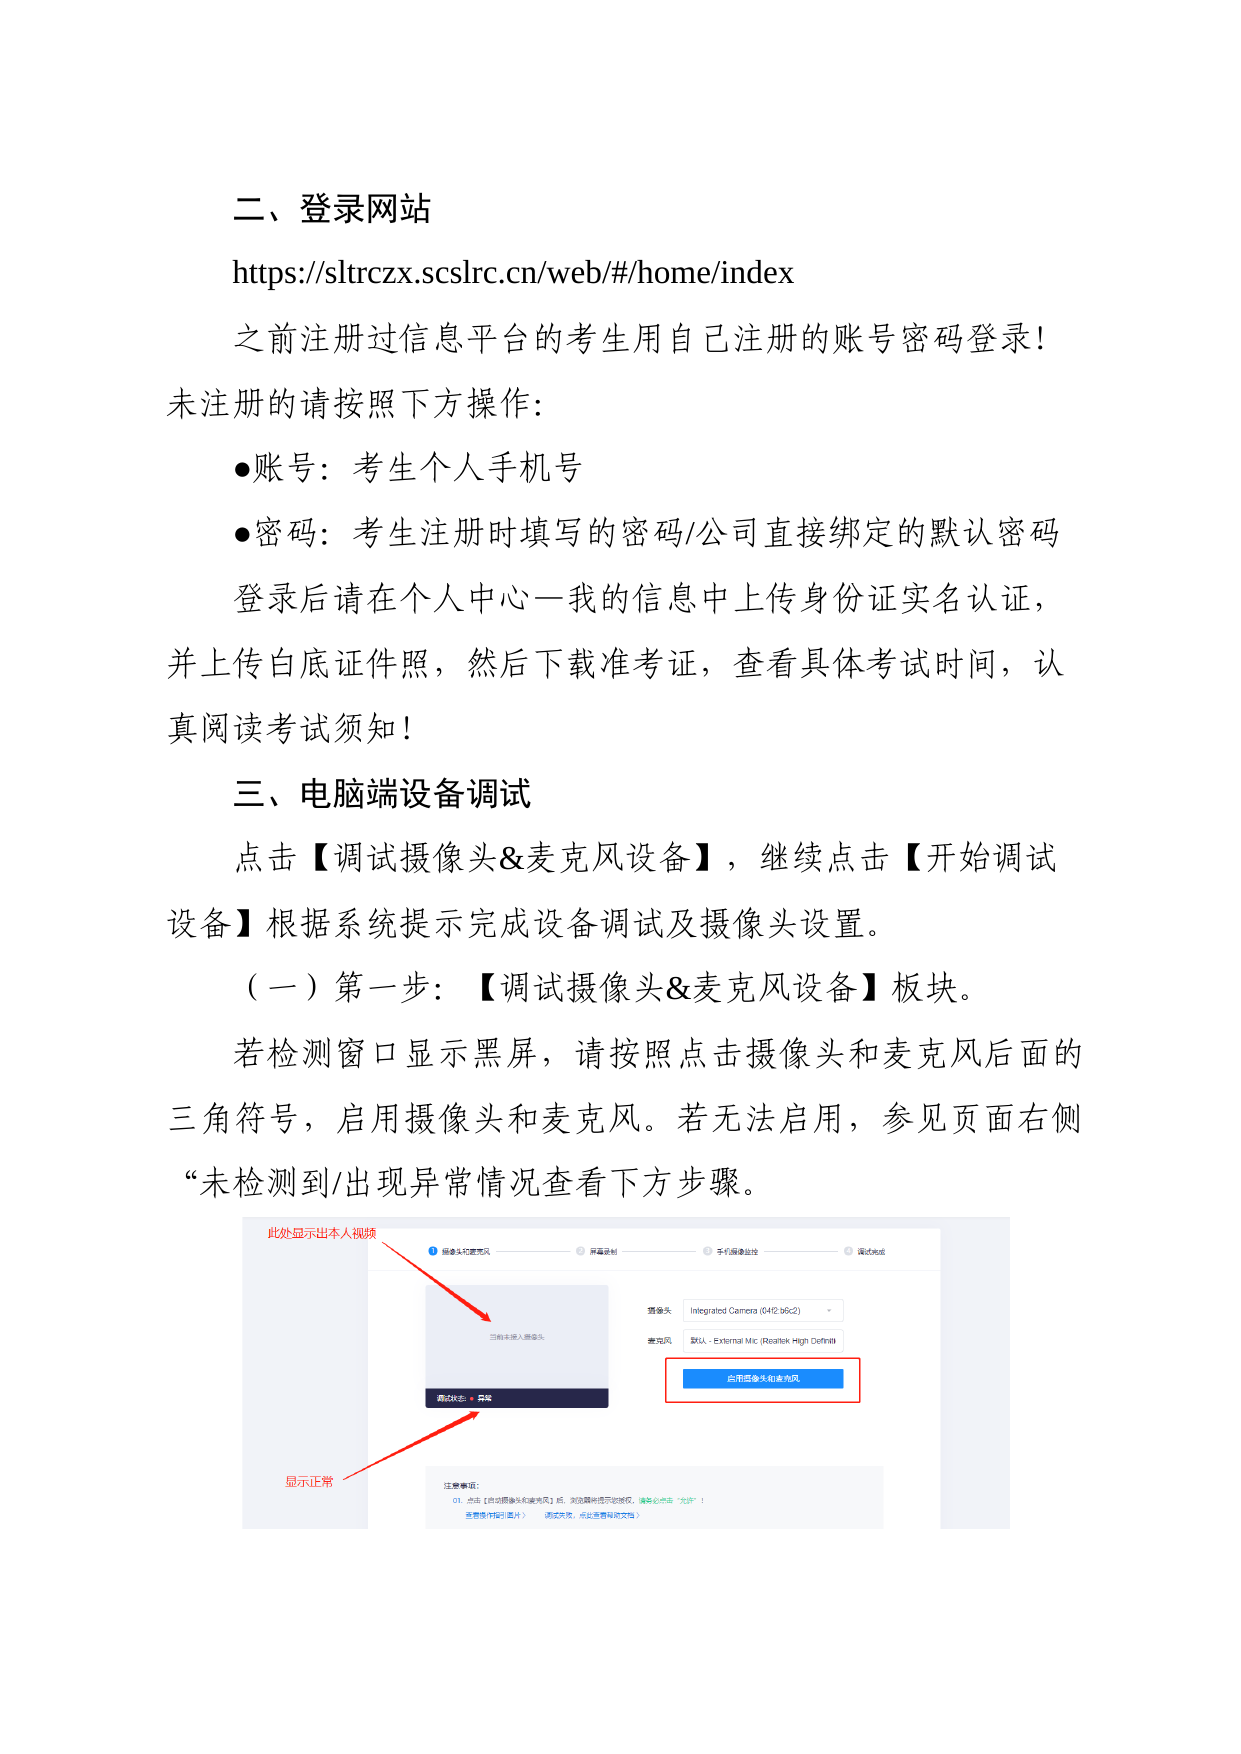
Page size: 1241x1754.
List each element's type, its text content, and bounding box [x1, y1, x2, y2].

text 点击【调试摄像头&麦克风设备】，继续点击【开始调试设备】根据系统提示完成设备调试及摄像头设置。 [165, 824, 1087, 954]
list （一）第一步：【调试摄像头&麦克风设备】板块。 [165, 954, 1087, 1019]
text 三、电脑端设备调试 [165, 759, 1087, 824]
list 若检测窗口显示黑屏，请按照点击摄像头和麦克风后面的三角符号，启用摄像头和麦克风。若无法启用，参见页面右侧“未检测到/出现异常情况查看下方步骤。 [165, 1019, 1087, 1214]
picture [242, 1213, 1010, 1529]
text 二、登录网站 [165, 174, 1087, 239]
text https://sltrczx.scslrc.cn/web/#/home/index [165, 239, 1087, 304]
text ●密码：考生注册时填写的密码/公司直接绑定的默认密码 [165, 499, 1087, 564]
text 之前注册过信息平台的考生用自己注册的账号密码登录！未注册的请按照下方操作： [165, 304, 1087, 434]
text 登录后请在个人中心—我的信息中上传身份证实名认证，并上传白底证件照，然后下载准考证，查看具体考试时间，认真阅读考试须知！ [165, 564, 1087, 759]
text ●账号：考生个人手机号 [165, 434, 1087, 499]
